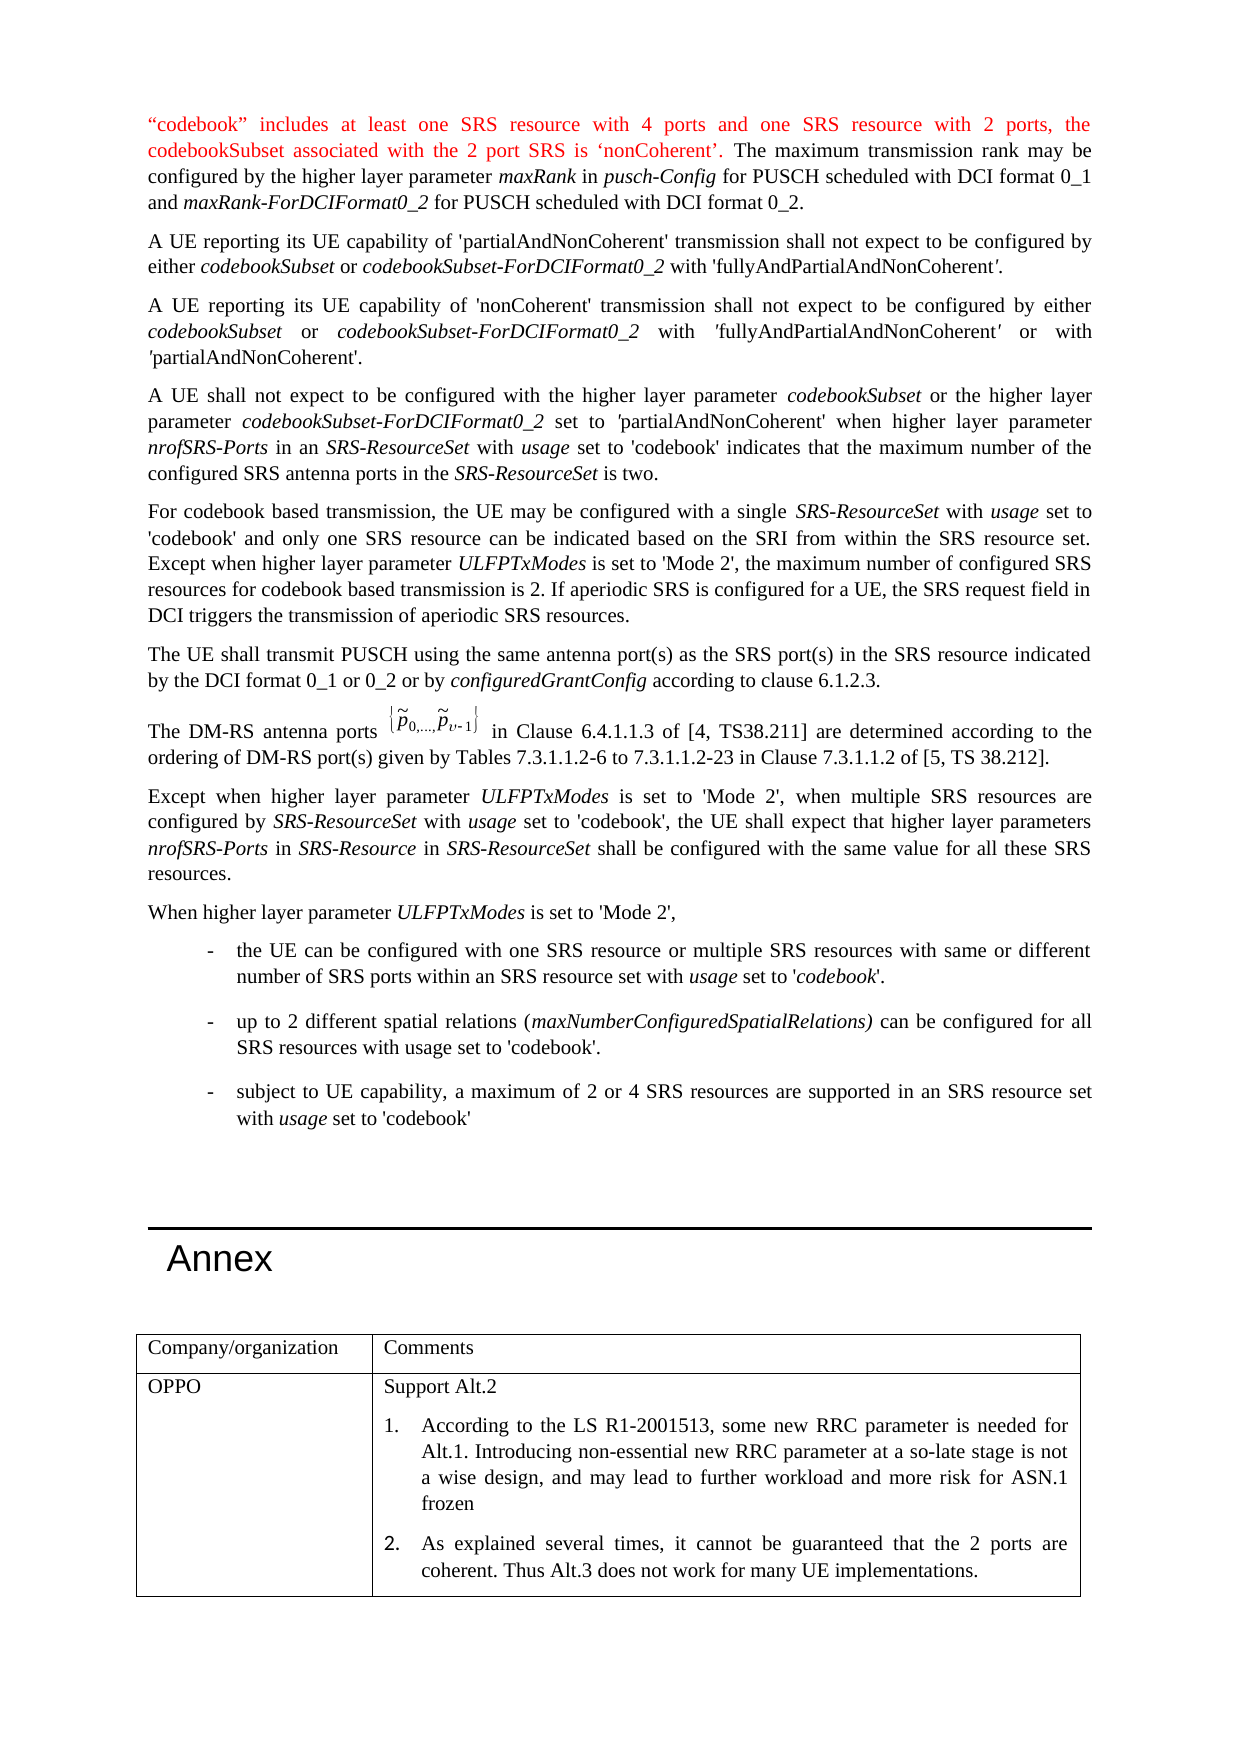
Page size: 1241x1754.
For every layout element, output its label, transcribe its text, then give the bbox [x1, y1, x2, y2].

table_cell OPPO [137, 1374, 372, 1596]
table_header Comments [373, 1335, 1080, 1373]
table_header Company/organization [137, 1335, 372, 1373]
text When higher layer parameter ULFPTxModes is set to 'Mode 2', [148, 900, 1092, 924]
text A UE reporting its UE capability of 'partialAndNonCoherent' transmission shall not expect to be configured by either codebookSubset or codebookSubset-ForDCIFormat0_2 with 'fullyAndPartialAndNonCoherent'. [148, 228, 1092, 278]
subtitle Annex [148, 1230, 1092, 1279]
text - subject to UE capability, a maximum of 2 or 4 SRS resources are supported in an SRS resource set with usage set to 'codebook' [207, 1079, 1092, 1129]
table_cell Support Alt.2 According to the LS R1-2001513, some new RRC parameter is needed for Alt.1. Introducing non-essential new RRC parameter at a so-late stage is not a wise design, and may lead to further workload and more risk for ASN.1 frozen As explained several times, it cannot be guaranteed that the 2 ports are coherent. Thus Alt.3 does not work for many UE implementations. [373, 1374, 1080, 1596]
text The UE shall transmit PUSCH using the same antenna port(s) as the SRS port(s) in the SRS resource indicated by the DCI format 0_1 or 0_2 or by configuredGrantConfig according to clause 6.1.2.3. [148, 642, 1092, 692]
text The DM-RS antenna ports in Clause 6.4.1.1.3 of [4, TS38.211] are determined according to the ordering of DM-RS port(s) given by Tables 7.3.1.1.2-6 to 7.3.1.1.2-23 in Clause 7.3.1.1.2 of [5, TS 38.212]. [148, 706, 1092, 769]
text A UE reporting its UE capability of 'nonCoherent' transmission shall not expect to be configured by either codebookSubset or codebookSubset-ForDCIFormat0_2 with 'fullyAndPartialAndNonCoherent' or with 'partialAndNonCoherent'. [148, 293, 1092, 369]
text A UE shall not expect to be configured with the higher layer parameter codebookSubset or the higher layer parameter codebookSubset-ForDCIFormat0_2 set to 'partialAndNonCoherent' when higher layer parameter nrofSRS-Ports in an SRS-ResourceSet with usage set to 'codebook' indicates that the maximum number of the configured SRS antenna ports in the SRS-ResourceSet is two. [148, 383, 1092, 485]
text Except when higher layer parameter ULFPTxModes is set to 'Mode 2', when multiple SRS resources are configured by SRS-ResourceSet with usage set to 'codebook', the UE shall expect that higher layer parameters nrofSRS-Ports in SRS-Resource in SRS-ResourceSet shall be configured with the same value for all these SRS resources. [148, 783, 1092, 885]
text - the UE can be configured with one SRS resource or multiple SRS resources with same or different number of SRS ports within an SRS resource set with usage set to 'codebook'. [207, 938, 1092, 988]
text For codebook based transmission, the UE may be configured with a single SRS-ResourceSet with usage set to 'codebook' and only one SRS resource can be indicated based on the SRI from within the SRS resource set. Except when higher layer parameter ULFPTxModes is set to 'Mode 2', the maximum number of configured SRS resources for codebook based transmission is 2. If aperiodic SRS is configured for a UE, the SRS request field in DCI triggers the transmission of aperiodic SRS resources. [148, 499, 1092, 627]
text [148, 112, 1092, 214]
text - up to 2 different spatial relations (maxNumberConfiguredSpatialRelations) can be configured for all SRS resources with usage set to 'codebook'. [207, 1009, 1092, 1059]
